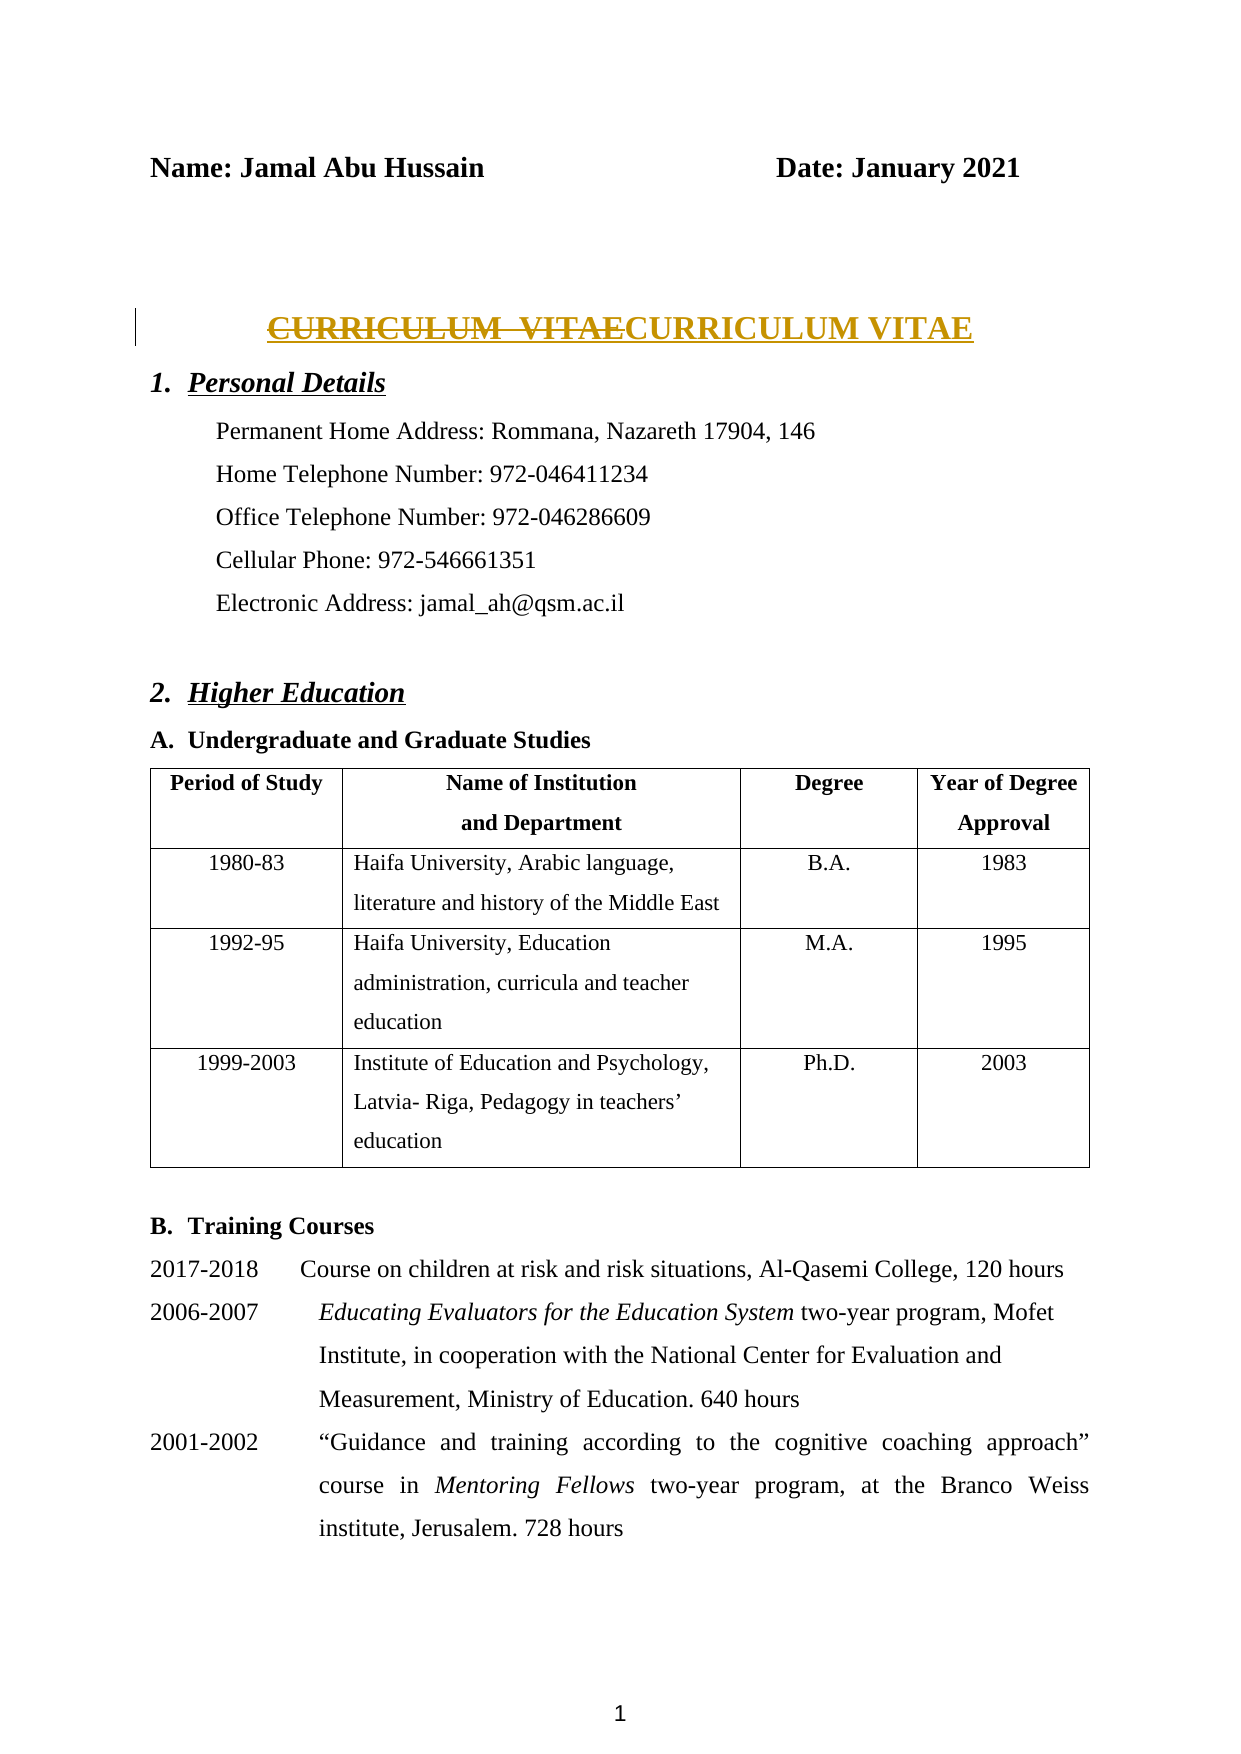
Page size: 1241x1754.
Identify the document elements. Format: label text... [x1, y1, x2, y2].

table_header Period of Study [151, 769, 342, 848]
table_cell Haifa University, Arabic language, literature and history of the Middle East [343, 849, 740, 928]
text Home Telephone Number: 972-046411234 [216, 459, 1090, 488]
table_header Degree [741, 769, 917, 848]
table_cell 1980-83 [151, 849, 342, 928]
list Personal Details [150, 366, 1090, 399]
text 2017-2018 Course on children at risk and risk situations, Al-Qasemi College, 120 hours [150, 1254, 1090, 1283]
list Training Courses [150, 1211, 1090, 1240]
table_cell 2003 [918, 1049, 1089, 1167]
table_cell B.A. [741, 849, 917, 928]
text Office Telephone Number: 972-046286609 [216, 502, 1090, 531]
table_cell Institute of Education and Psychology, Latvia- Riga, Pedagogy in teachers’ education [343, 1049, 740, 1167]
table_cell 1999-2003 [151, 1049, 342, 1167]
text Name: Jamal Abu Hussain Date: January 2021 [150, 150, 1090, 183]
text 2006-2007 Educating Evaluators for the Education System two-year program, Mofet Institute, in cooperation with the National Center for Evaluation and Measurement, Ministry of Education. 640 hours [150, 1297, 1090, 1412]
subtitle Undergraduate and Graduate Studies [150, 725, 1090, 754]
text 2001-2002 “Guidance and training according to the cognitive coaching approach” course in Mentoring Fellows two-year program, at the Branco Weiss institute, Jerusalem. 728 hours [150, 1427, 1090, 1542]
table_cell 1983 [918, 849, 1089, 928]
list Higher Education [150, 675, 1090, 708]
table_cell 1992-95 [151, 929, 342, 1048]
text Electronic Address: jamal_ah@qsm.ac.il [216, 588, 1090, 617]
text Cellular Phone: 972-546661351 [216, 545, 1090, 574]
table_cell 1995 [918, 929, 1089, 1048]
table_cell M.A. [741, 929, 917, 1048]
table_header Name of Institution and Department [343, 769, 740, 848]
table_cell Ph.D. [741, 1049, 917, 1167]
table_cell Haifa University, Education administration, curricula and teacher education [343, 929, 740, 1048]
text Permanent Home Address: Rommana, Nazareth 17904, 146 [216, 416, 1090, 445]
table_header Year of Degree Approval [918, 769, 1089, 848]
